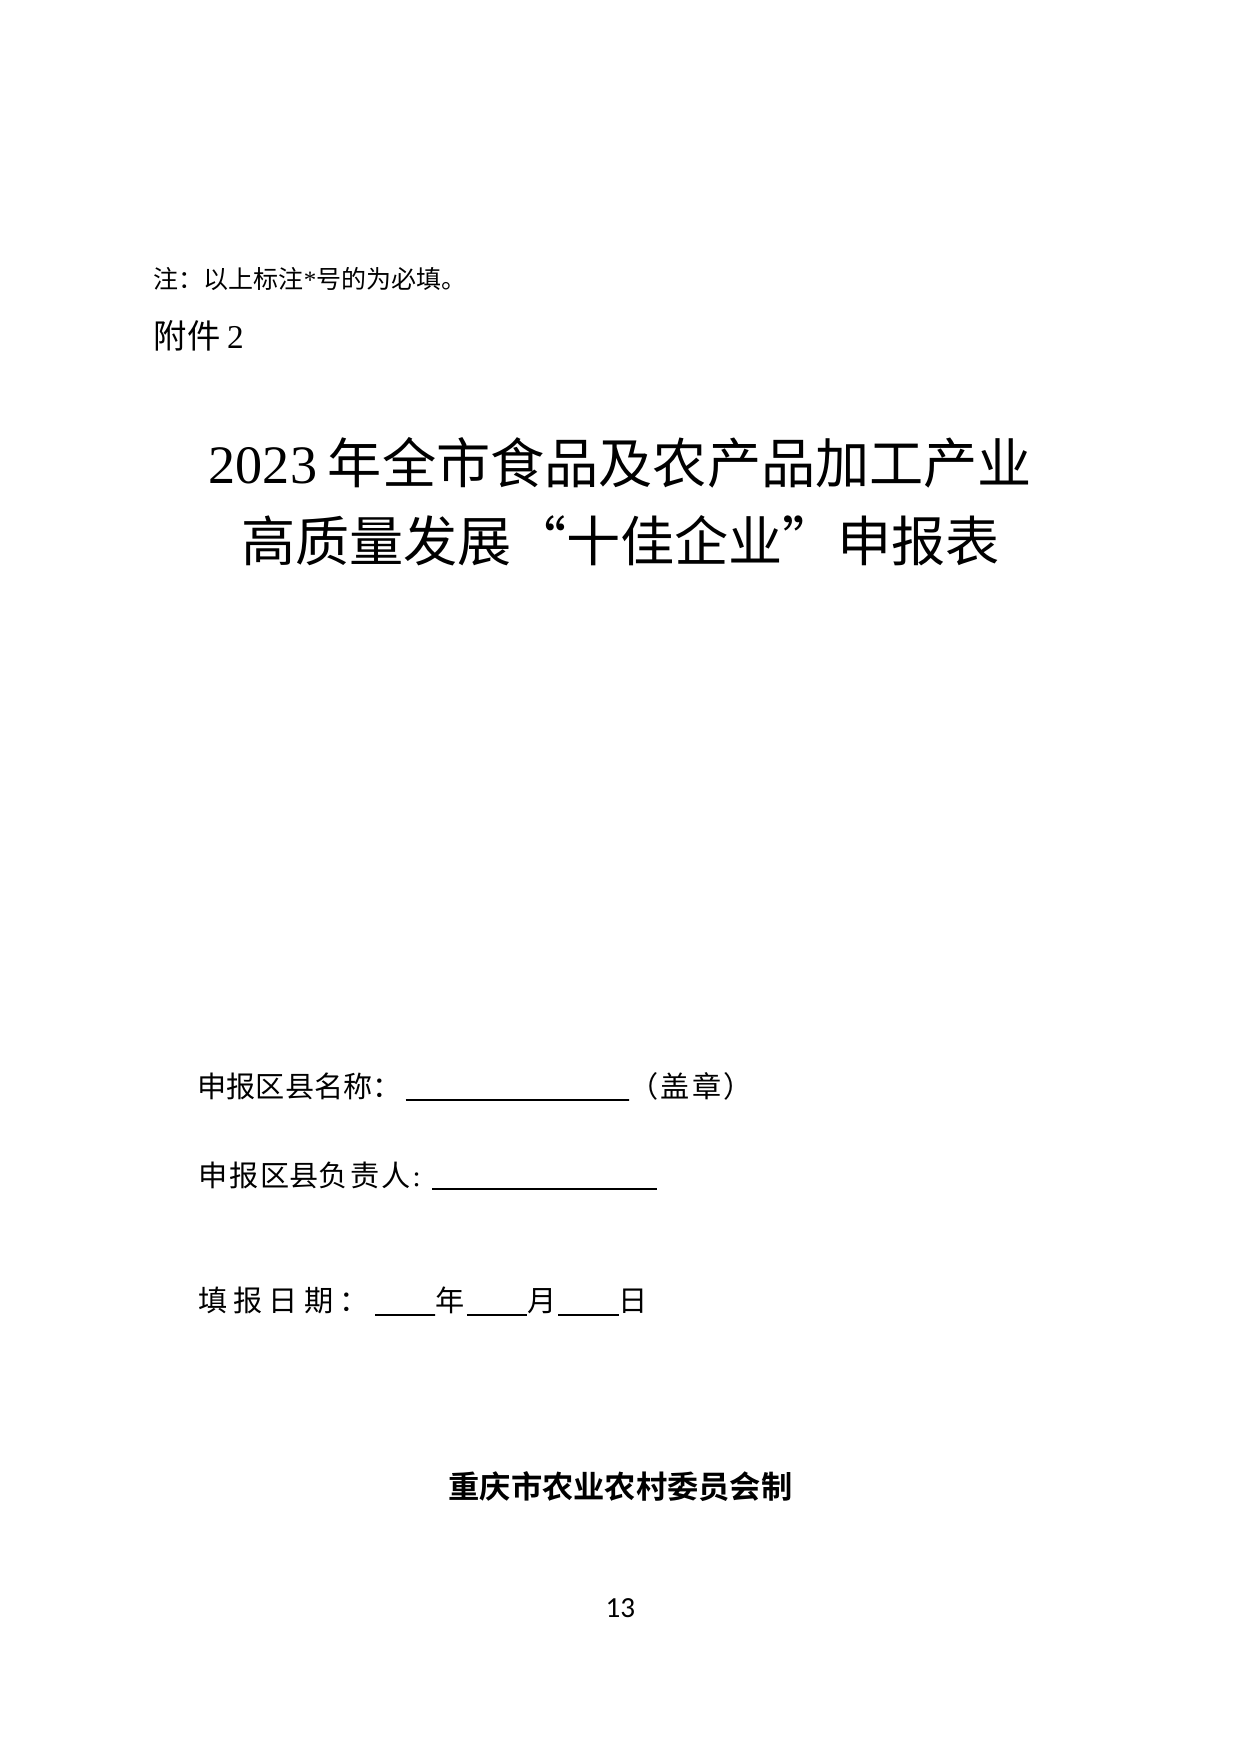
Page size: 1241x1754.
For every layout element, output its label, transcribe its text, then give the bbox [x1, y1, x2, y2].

text 高质量发展“十佳企业”申报表 [153, 499, 1087, 577]
text 申报区县负责人: [153, 1132, 1087, 1195]
text 填报日期： 年 月 日 [153, 1257, 1087, 1320]
text 注：以上标注*号的为必填。 [153, 233, 1087, 295]
text 2023年全市食品及农产品加工产业 [153, 420, 1087, 499]
text 附件2 [153, 295, 1087, 358]
text 重庆市农业农村委员会制 [153, 1445, 1087, 1507]
text 申报区县名称： （盖章） [153, 1043, 1087, 1106]
